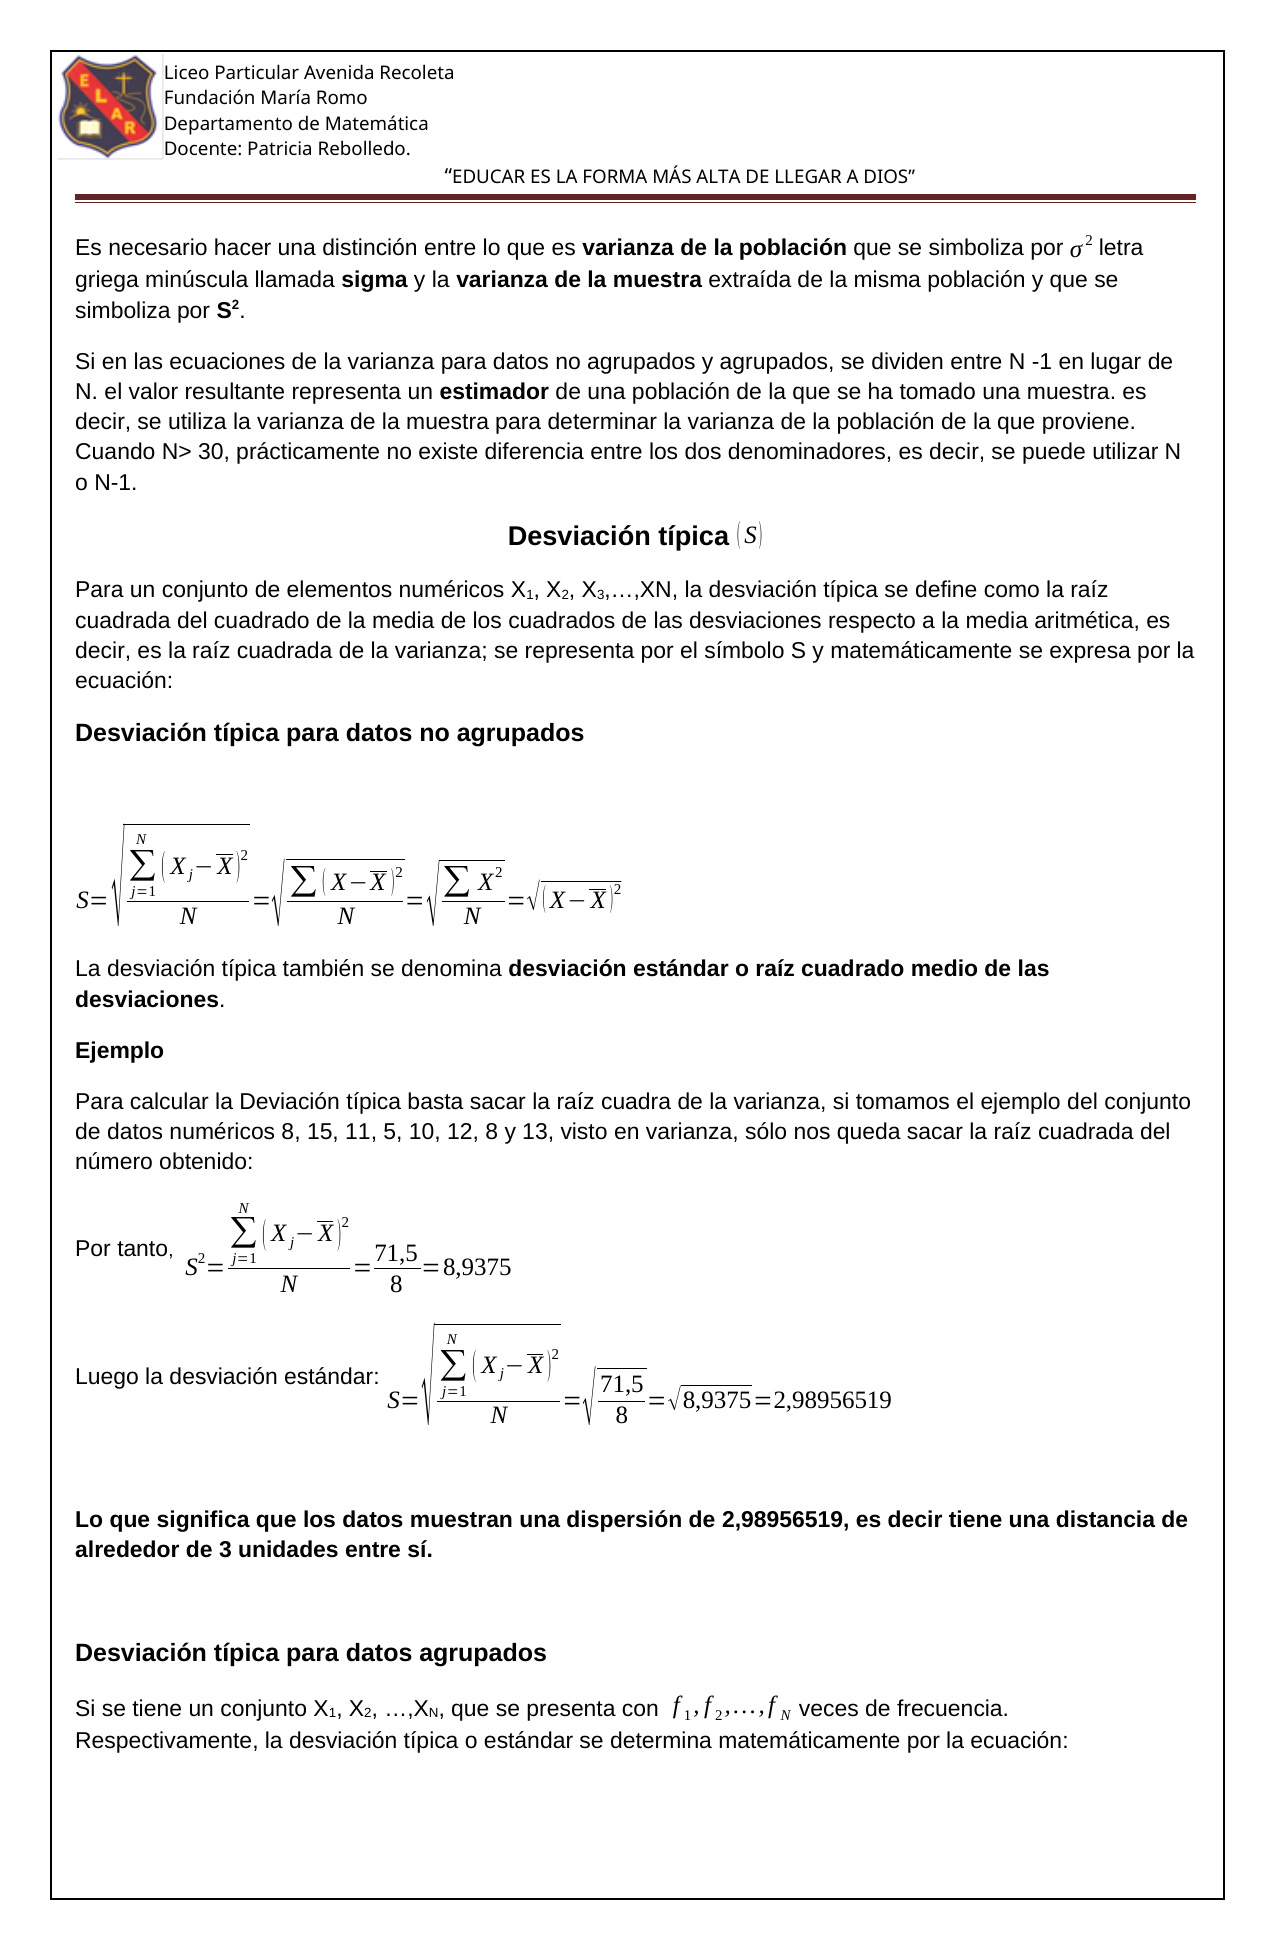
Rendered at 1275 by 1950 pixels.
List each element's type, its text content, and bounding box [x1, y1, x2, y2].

text Para calcular la Deviación típica basta sacar la raíz cuadra de la varianza, si tomamos el ejemplo del conjunto de datos numéricos 8, 15, 11, 5, 10, 12, 8 y 13, visto en varianza, sólo nos queda sacar la raíz cuadrada del número obtenido: [75, 1088, 1196, 1174]
text Si se tiene un conjunto X1, X2, …,XN, que se presenta con veces de frecuencia. Respectivamente, la desviación típica o estándar se determina matemáticamente por la ecuación: [75, 1692, 1196, 1753]
text Lo que significa que los datos muestran una dispersión de 2,98956519, es decir tiene una distancia de alrededor de 3 unidades entre sí. [75, 1506, 1196, 1562]
text Desviación típica para datos no agrupados [75, 718, 1196, 747]
picture [57, 54, 164, 161]
text Desviación típica para datos agrupados [75, 1638, 1196, 1667]
text Es necesario hacer una distinción entre lo que es varianza de la población que se simboliza por letra griega minúscula llamada sigma y la varianza de la muestra extraída de la misma población y que se simboliza por S2. [75, 231, 1196, 323]
text Desviación típica [75, 519, 1196, 551]
text Ejemplo [75, 1037, 1196, 1063]
text Si en las ecuaciones de la varianza para datos no agrupados y agrupados, se dividen entre N -1 en lugar de N. el valor resultante representa un estimador de una población de la que se ha tomado una muestra. es decir, se utiliza la varianza de la muestra para determinar la varianza de la población de la que proviene. Cuando N> 30, prácticamente no existe diferencia entre los dos denominadores, es decir, se puede utilizar N o N-1. [75, 348, 1196, 495]
text Para un conjunto de elementos numéricos X1, X2, X3,…,XN, la desviación típica se define como la raíz cuadrada del cuadrado de la media de los cuadrados de las desviaciones respecto a la media aritmética, es decir, es la raíz cuadrada de la varianza; se representa por el símbolo S y matemáticamente se expresa por la ecuación: [75, 576, 1196, 693]
text La desviación típica también se denomina desviación estándar o raíz cuadrado medio de las desviaciones. [75, 955, 1196, 1012]
text Por tanto, [75, 1199, 1196, 1298]
text Luego la desviación estándar: [75, 1322, 1196, 1430]
